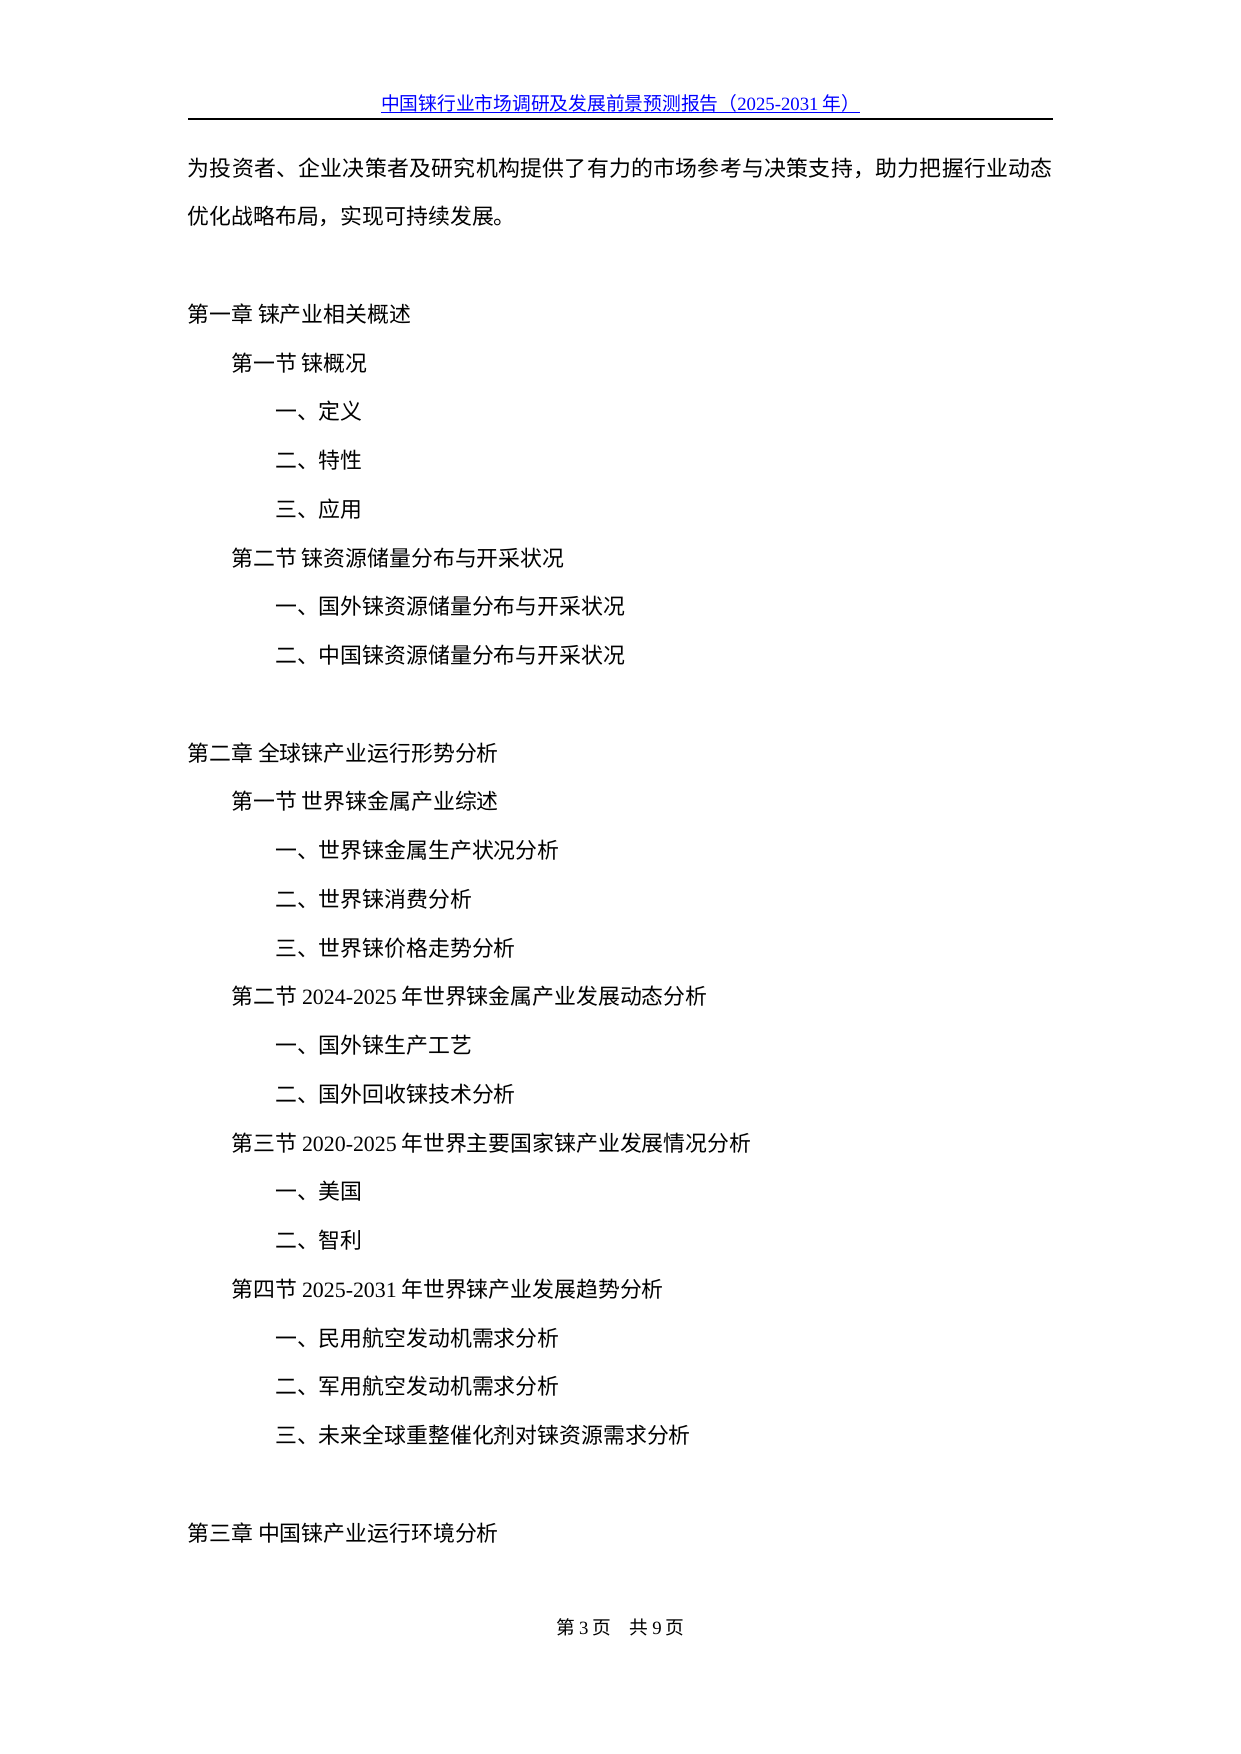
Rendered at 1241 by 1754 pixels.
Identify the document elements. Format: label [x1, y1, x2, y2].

text [187, 150, 1053, 1548]
